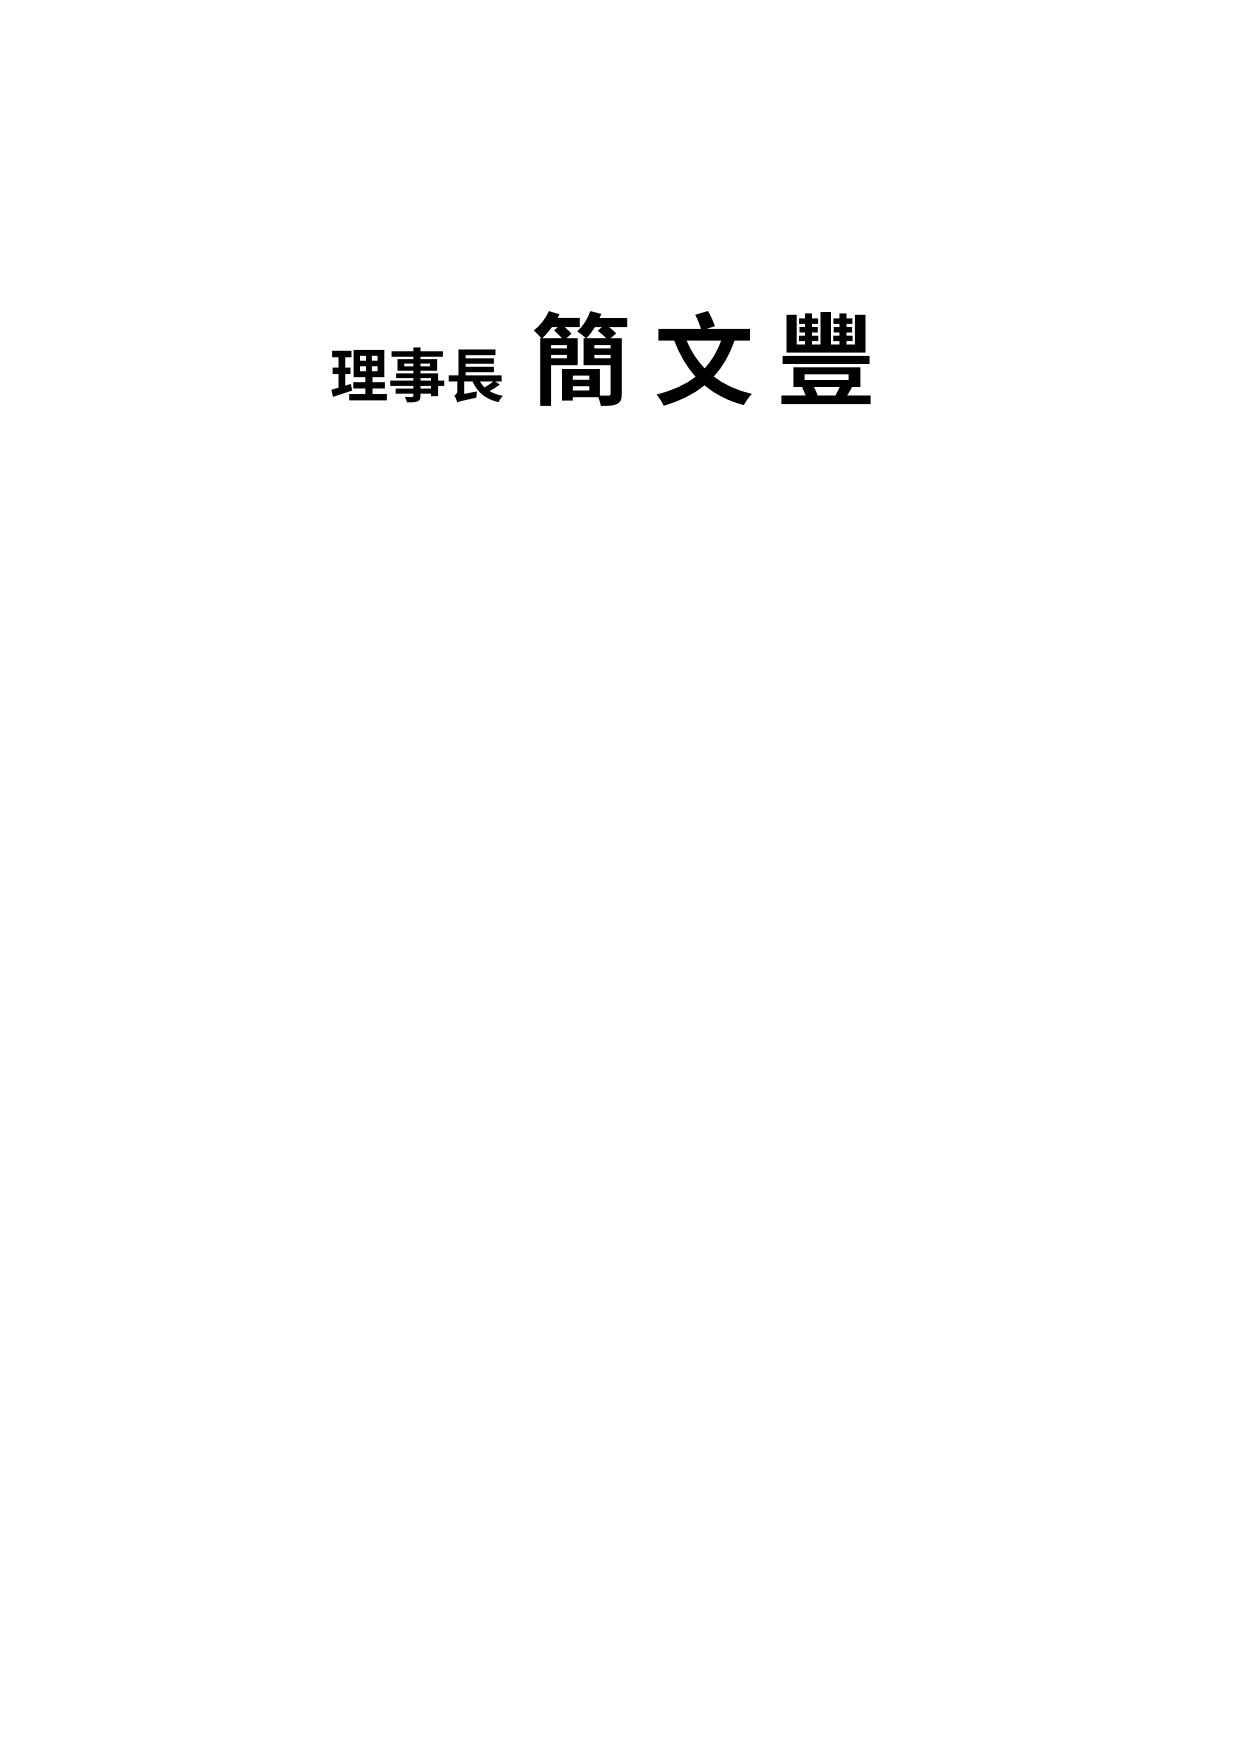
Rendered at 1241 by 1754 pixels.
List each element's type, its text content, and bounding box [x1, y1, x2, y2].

text 理事長 簡 文 豐 [187, 314, 1019, 419]
